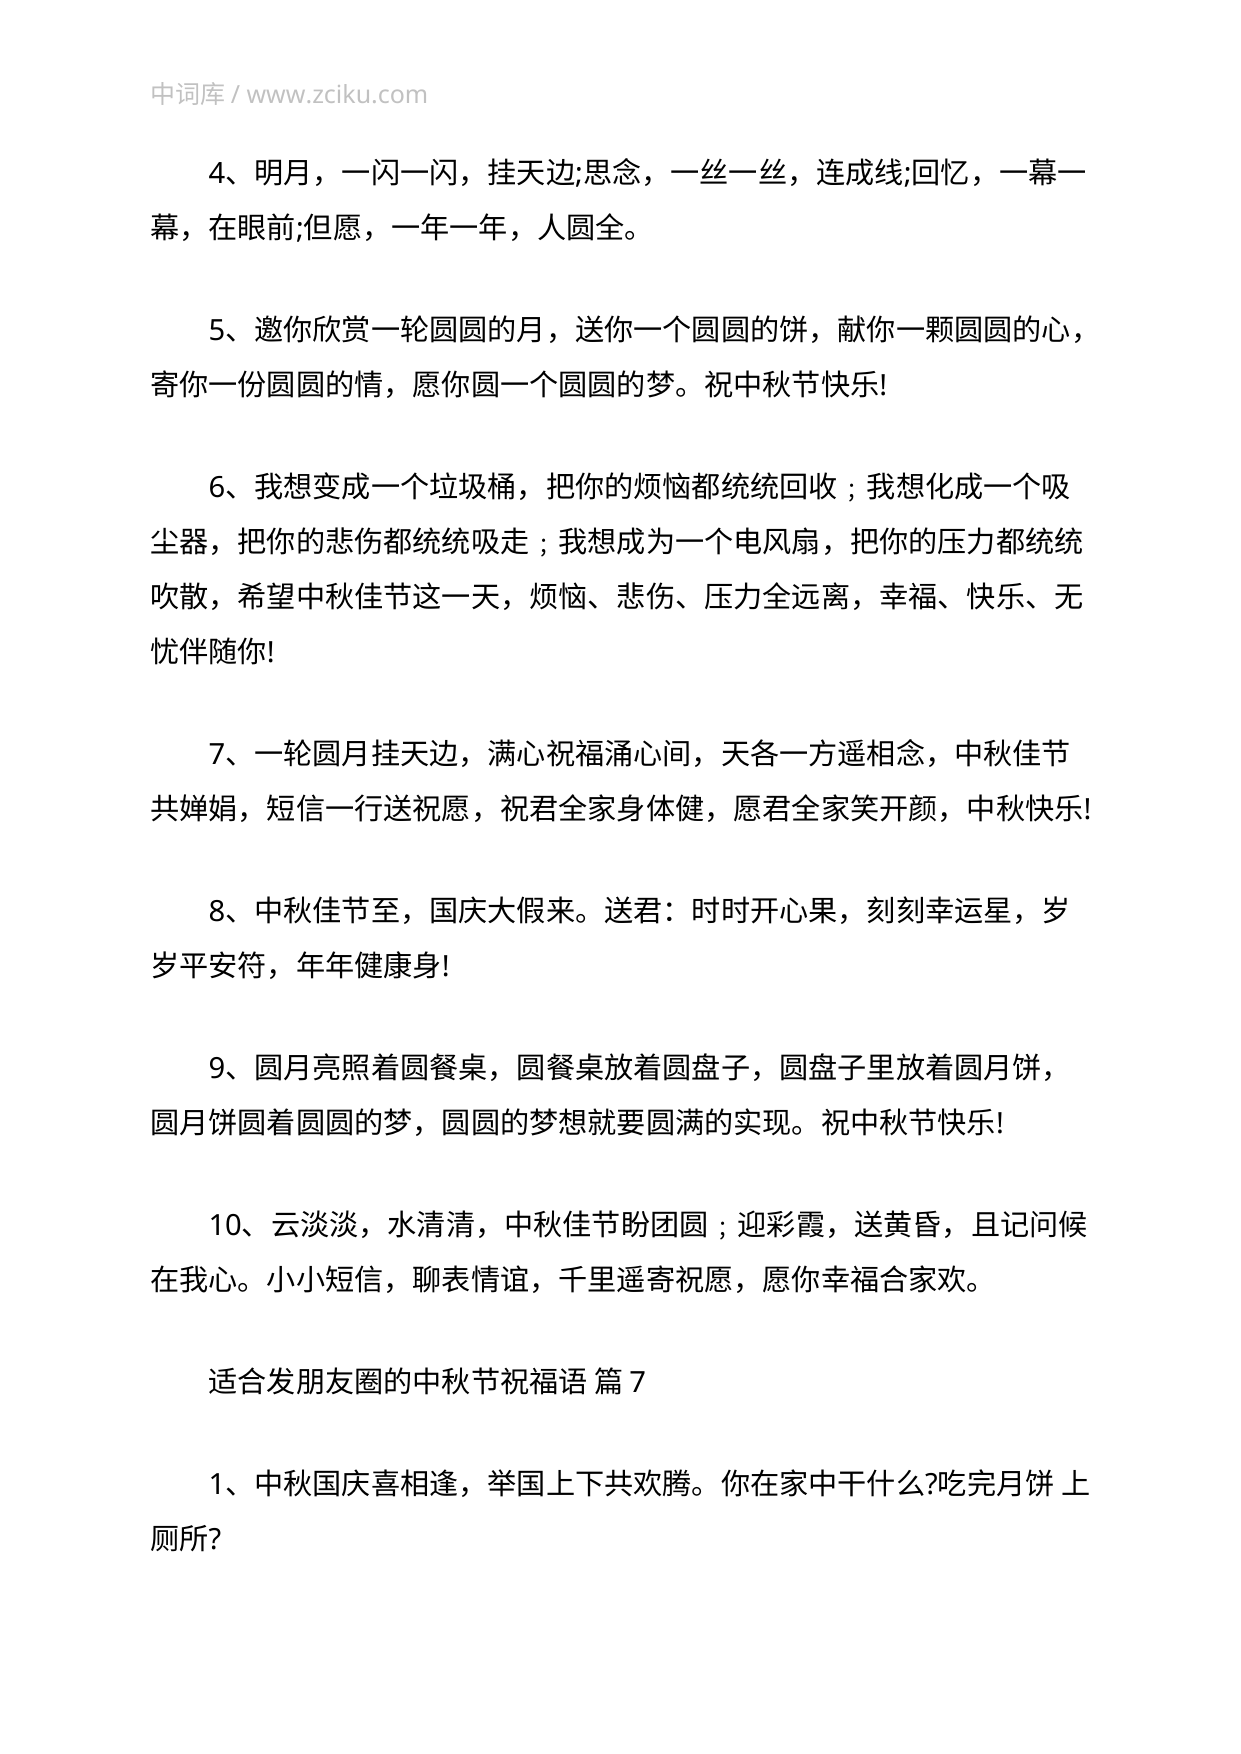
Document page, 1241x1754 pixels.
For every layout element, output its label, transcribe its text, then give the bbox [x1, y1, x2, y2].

text 5、邀你欣赏一轮圆圆的月，送你一个圆圆的饼，献你一颗圆圆的心，寄你一份圆圆的情，愿你圆一个圆圆的梦。祝中秋节快乐! [150, 307, 1090, 404]
text 10、云淡淡，水清清，中秋佳节盼团圆﹔迎彩霞，送黄昏，且记问候在我心。小小短信，聊表情谊，千里遥寄祝愿，愿你幸福合家欢。 [150, 1202, 1090, 1299]
text 7、一轮圆月挂天边，满心祝福涌心间，天各一方遥相念，中秋佳节共婵娟，短信一行送祝愿，祝君全家身体健，愿君全家笑开颜，中秋快乐! [150, 731, 1090, 828]
text 适合发朋友圈的中秋节祝福语 篇7 [150, 1358, 1090, 1401]
text 4、明月，一闪一闪，挂天边;思念，一丝一丝，连成线;回忆，一幕一幕，在眼前;但愿，一年一年，人圆全。 [150, 150, 1090, 247]
text 1、中秋国庆喜相逢，举国上下共欢腾。你在家中干什么?吃完月饼 上厕所? [150, 1460, 1090, 1558]
text 6、我想变成一个垃圾桶，把你的烦恼都统统回收﹔我想化成一个吸尘器，把你的悲伤都统统吸走﹔我想成为一个电风扇，把你的压力都统统吹散，希望中秋佳节这一天，烦恼、悲伤、压力全远离，幸福、快乐、无忧伴随你! [150, 464, 1090, 671]
text 8、中秋佳节至，国庆大假来。送君：时时开心果，刻刻幸运星，岁岁平安符，年年健康身! [150, 888, 1090, 985]
text 9、圆月亮照着圆餐桌，圆餐桌放着圆盘子，圆盘子里放着圆月饼，圆月饼圆着圆圆的梦，圆圆的梦想就要圆满的实现。祝中秋节快乐! [150, 1045, 1090, 1142]
